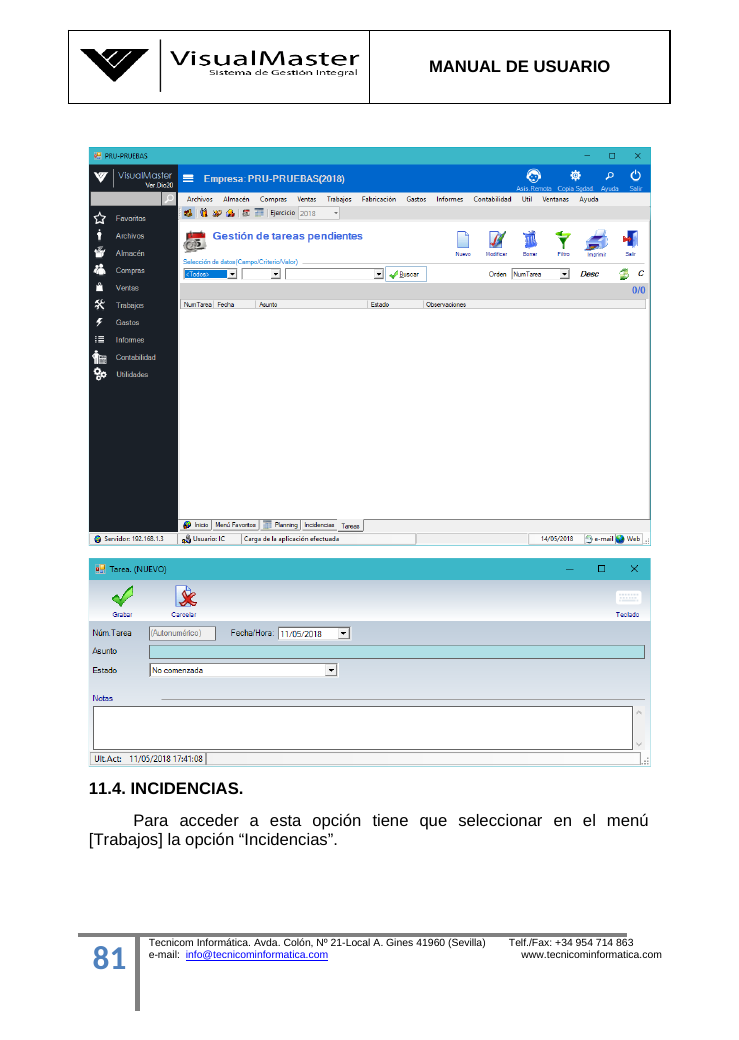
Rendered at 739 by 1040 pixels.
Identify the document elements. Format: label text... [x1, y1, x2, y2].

subtitle 11.4. INCIDENCIAS. [89, 779, 649, 798]
text Para acceder a esta opción tiene que seleccionar en el menú [Trabajos] la opción “Incidencias”. [89, 811, 649, 849]
picture [88, 558, 651, 767]
picture [88, 147, 651, 546]
picture [73, 35, 366, 98]
